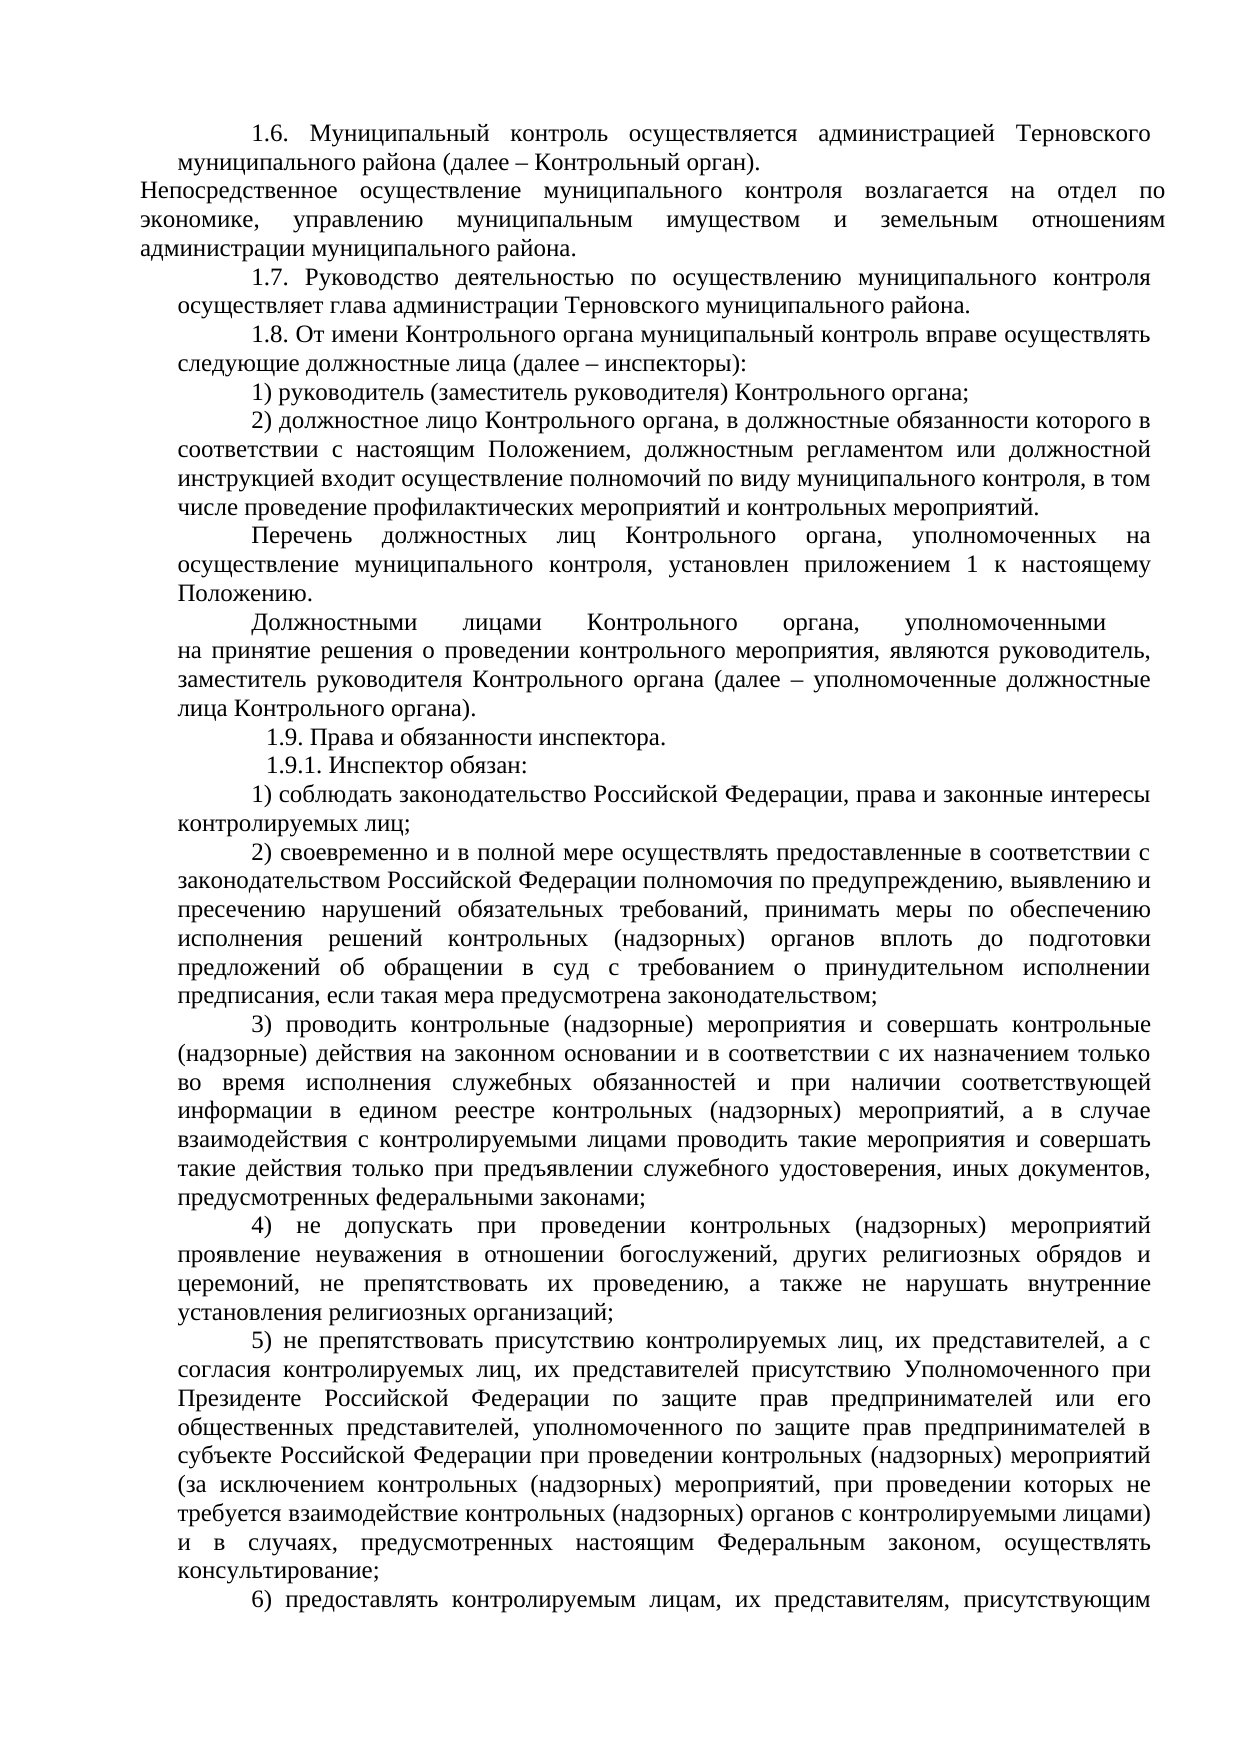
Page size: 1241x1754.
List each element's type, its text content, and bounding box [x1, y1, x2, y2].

text 1) руководитель (заместитель руководителя) Контрольного органа; [177, 377, 1152, 406]
text 2) должностное лицо Контрольного органа, в должностные обязанности которого в соответствии с настоящим Положением, должностным регламентом или должностной инструкцией входит осуществление полномочий по виду муниципального контроля, в том числе проведение профилактических мероприятий и контрольных мероприятий. [177, 406, 1152, 521]
text 1.9. Права и обязанности инспектора. [177, 722, 1152, 751]
text 4) не допускать при проведении контрольных (надзорных) мероприятий проявление неуважения в отношении богослужений, других религиозных обрядов и церемоний, не препятствовать их проведению, а также не нарушать внутренние установления религиозных организаций; [177, 1211, 1152, 1326]
text 1.8. От имени Контрольного органа муниципальный контроль вправе осуществлять следующие должностные лица (далее – инспекторы): [177, 319, 1152, 377]
text 3) проводить контрольные (надзорные) мероприятия и совершать контрольные (надзорные) действия на законном основании и в соответствии с их назначением только во время исполнения служебных обязанностей и при наличии соответствующей информации в едином реестре контрольных (надзорных) мероприятий, а в случае взаимодействия с контролируемыми лицами проводить такие мероприятия и совершать такие действия только при предъявлении служебного удостоверения, иных документов, предусмотренных федеральными законами; [177, 1009, 1152, 1211]
text 1) соблюдать законодательство Российской Федерации, права и законные интересы контролируемых лиц; [177, 779, 1152, 837]
text Непосредственное осуществление муниципального контроля возлагается на отдел по экономике, управлению муниципальным имуществом и земельным отношениям администрации муниципального района. [140, 176, 1166, 262]
text 1.9.1. Инспектор обязан: [177, 751, 1152, 779]
text 1.7. Руководство деятельностью по осуществлению муниципального контроля осуществляет глава администрации Терновского муниципального района. [177, 262, 1152, 319]
text 5) не препятствовать присутствию контролируемых лиц, их представителей, а с согласия контролируемых лиц, их представителей присутствию Уполномоченного при Президенте Российской Федерации по защите прав предпринимателей или его общественных представителей, уполномоченного по защите прав предпринимателей в субъекте Российской Федерации при проведении контрольных (надзорных) мероприятий (за исключением контрольных (надзорных) мероприятий, при проведении которых не требуется взаимодействие контрольных (надзорных) органов с контролируемыми лицами) и в случаях, предусмотренных настоящим Федеральным законом, осуществлять консультирование; [177, 1326, 1152, 1584]
text Перечень должностных лиц Контрольного органа, уполномоченных на осуществление муниципального контроля, установлен приложением 1 к настоящему Положению. [177, 521, 1152, 607]
text Должностными лицами Контрольного органа, уполномоченными на принятие решения о проведении контрольного мероприятия, являются руководитель, заместитель руководителя Контрольного органа (далее – уполномоченные должностные лица Контрольного органа). [177, 607, 1152, 722]
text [177, 1584, 1152, 1613]
text 1.6. Муниципальный контроль осуществляется администрацией Терновского муниципального района (далее – Контрольный орган). [177, 118, 1152, 176]
text 2) своевременно и в полной мере осуществлять предоставленные в соответствии с законодательством Российской Федерации полномочия по предупреждению, выявлению и пресечению нарушений обязательных требований, принимать меры по обеспечению исполнения решений контрольных (надзорных) органов вплоть до подготовки предложений об обращении в суд с требованием о принудительном исполнении предписания, если такая мера предусмотрена законодательством; [177, 837, 1152, 1009]
